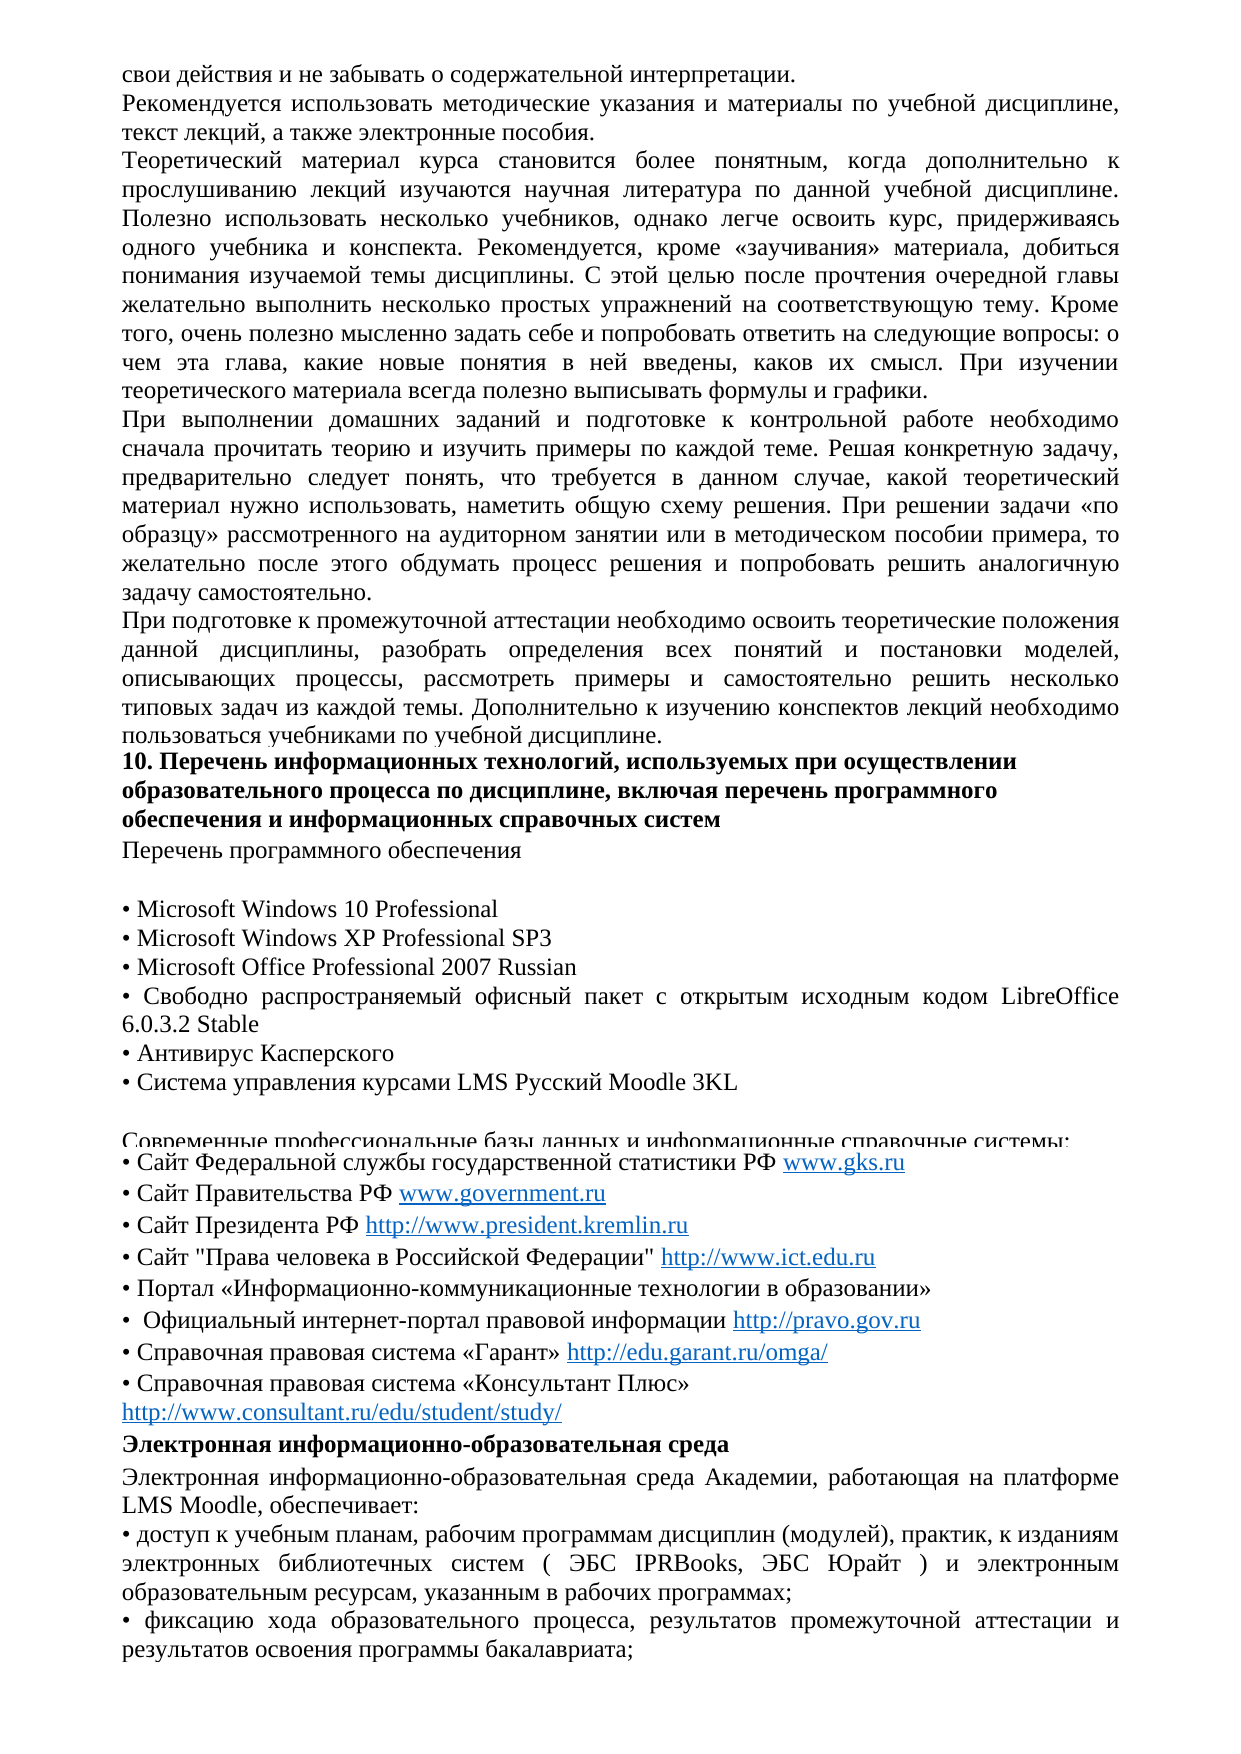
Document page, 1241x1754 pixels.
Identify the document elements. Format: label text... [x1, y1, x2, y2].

table_cell • Справочная правовая система «Гарант» http://edu.garant.ru/omga/ [118, 1337, 1124, 1368]
table_cell • Справочная правовая система «Консультант Плюс» http://www.consultant.ru/edu/student/study/ [118, 1368, 1124, 1429]
table_cell • Сайт Президента РФ http://www.president.kremlin.ru [118, 1210, 1124, 1242]
table_cell 10. Перечень информационных технологий, используемых при осуществлении образовательного процесса по дисциплине, включая перечень программного обеспечения и информационных справочных систем [118, 746, 1124, 835]
table_cell • Сайт Федеральной службы государственной статистики РФ www.gks.ru [118, 1147, 1124, 1178]
table_header свои действия и не забывать о содержательной интерпретации. Рекомендуется использовать методические указания и материалы по учебной дисциплине, текст лекций, а также электронные пособия. Теоретический материал курса становится более понятным, когда дополнительно к прослушиванию лекций изучаются научная литература по данной учебной дисциплине. Полезно использовать несколько учебников, однако легче освоить курс, придерживаясь одного учебника и конспекта. Рекомендуется, кроме «заучивания» материала, добиться понимания изучаемой темы дисциплины. С этой целью после прочтения очередной главы желательно выполнить несколько простых упражнений на соответствующую тему. Кроме того, очень полезно мысленно задать себе и попробовать ответить на следующие вопросы: о чем эта глава, какие новые понятия в ней введены, каков их смысл. При изучении теоретического материала всегда полезно выписывать формулы и графики. При выполнении домашних заданий и подготовке к контрольной работе необходимо сначала прочитать теорию и изучить примеры по каждой теме. Решая конкретную задачу, предварительно следует понять, что требуется в данном случае, какой теоретический материал нужно использовать, наметить общую схему решения. При решении задачи «по образцу» рассмотренного на аудиторном занятии или в методическом пособии примера, то желательно после этого обдумать процесс решения и попробовать решить аналогичную задачу самостоятельно. При подготовке к промежуточной аттестации необходимо освоить теоретические положения данной дисциплины, разобрать определения всех понятий и постановки моделей, описывающих процессы, рассмотреть примеры и самостоятельно решить несколько типовых задач из каждой темы. Дополнительно к изучению конспектов лекций необходимо пользоваться учебниками по учебной дисциплине. [118, 59, 1124, 746]
table_cell • Сайт "Права человека в Российской Федерации" http://www.ict.edu.ru [118, 1242, 1124, 1273]
table_cell • Официальный интернет-портал правовой информации http://pravo.gov.ru [118, 1305, 1124, 1337]
table_cell Электронная информационно-образовательная среда [118, 1429, 1124, 1462]
table_cell Перечень программного обеспечения • Microsoft Windows 10 Professional • Microsoft Windows XP Professional SP3 • Microsoft Office Professional 2007 Russian • Cвободно распространяемый офисный пакет с открытым исходным кодом LibreOffice 6.0.3.2 Stable • Антивирус Касперского • Cистема управления курсами LMS Русский Moodle 3KL Современные профессиональные базы данных и информационные справочные системы: [118, 835, 1124, 1147]
table_cell Электронная информационно-образовательная среда Академии, работающая на платформе LMS Moodle, обеспечивает: • доступ к учебным планам, рабочим программам дисциплин (модулей), практик, к изданиям электронных библиотечных систем ( ЭБС IPRBooks, ЭБС Юрайт ) и электронным образовательным ресурсам, указанным в рабочих программах; • фиксацию хода образовательного процесса, результатов промежуточной аттестации и результатов освоения программы бакалавриата; [118, 1462, 1124, 1662]
table_cell • Сайт Правительства РФ www.government.ru [118, 1178, 1124, 1210]
table_cell • Портал «Информационно-коммуникационные технологии в образовании» [118, 1273, 1124, 1305]
